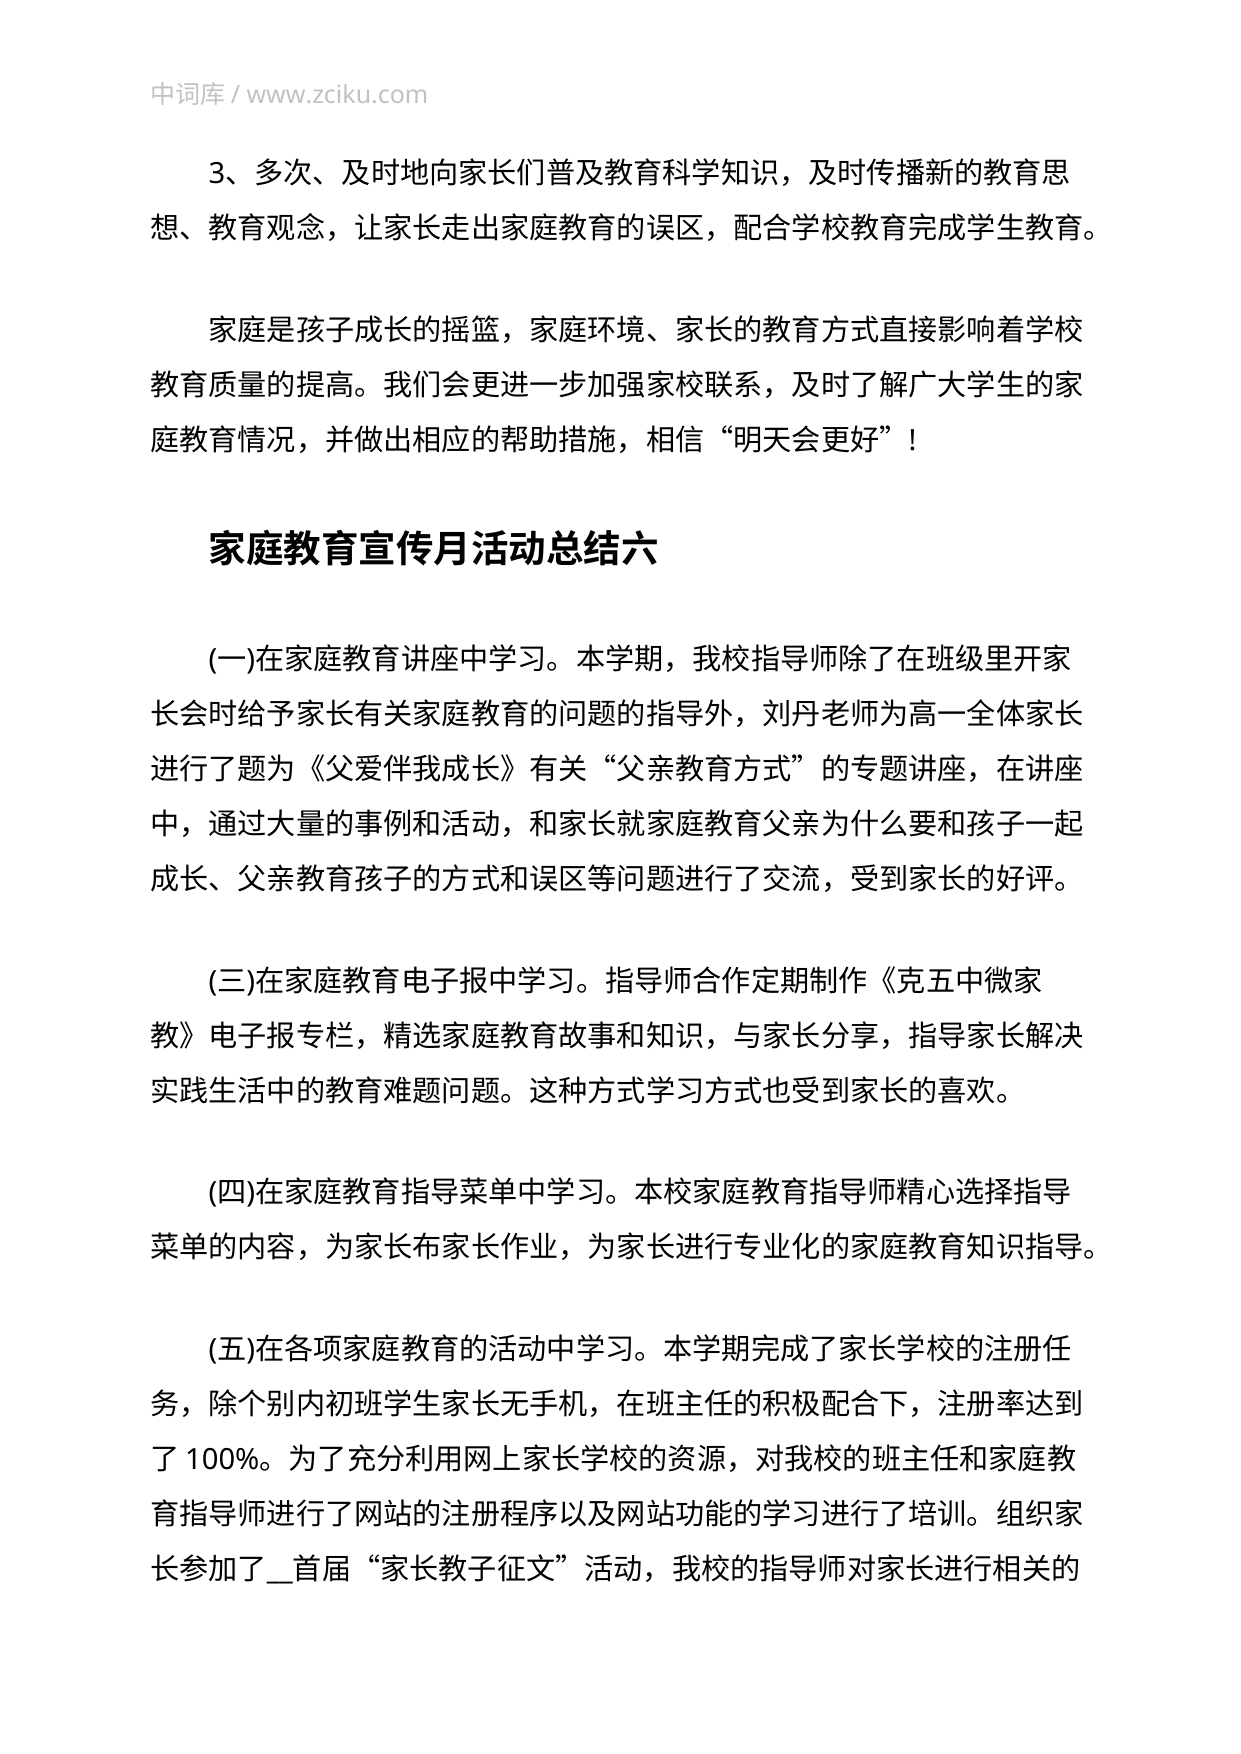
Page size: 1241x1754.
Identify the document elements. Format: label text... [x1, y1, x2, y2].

text (三)在家庭教育电子报中学习。指导师合作定期制作《克五中微家教》电子报专栏，精选家庭教育故事和知识，与家长分享，指导家长解决实践生活中的教育难题问题。这种方式学习方式也受到家长的喜欢。 [150, 957, 1090, 1109]
text 家庭教育宣传月活动总结六 [150, 518, 1090, 573]
text 3、多次、及时地向家长们普及教育科学知识，及时传播新的教育思想、教育观念，让家长走出家庭教育的误区，配合学校教育完成学生教育。 [150, 150, 1090, 247]
text 家庭是孩子成长的摇篮，家庭环境、家长的教育方式直接影响着学校教育质量的提高。我们会更进一步加强家校联系，及时了解广大学生的家庭教育情况，并做出相应的帮助措施，相信“明天会更好”! [150, 307, 1090, 459]
text (一)在家庭教育讲座中学习。本学期，我校指导师除了在班级里开家长会时给予家长有关家庭教育的问题的指导外，刘丹老师为高一全体家长进行了题为《父爱伴我成长》有关“父亲教育方式”的专题讲座，在讲座中，通过大量的事例和活动，和家长就家庭教育父亲为什么要和孩子一起成长、父亲教育孩子的方式和误区等问题进行了交流，受到家长的好评。 [150, 636, 1090, 898]
text (四)在家庭教育指导菜单中学习。本校家庭教育指导师精心选择指导菜单的内容，为家长布家长作业，为家长进行专业化的家庭教育知识指导。 [150, 1169, 1090, 1266]
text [150, 1326, 1090, 1588]
